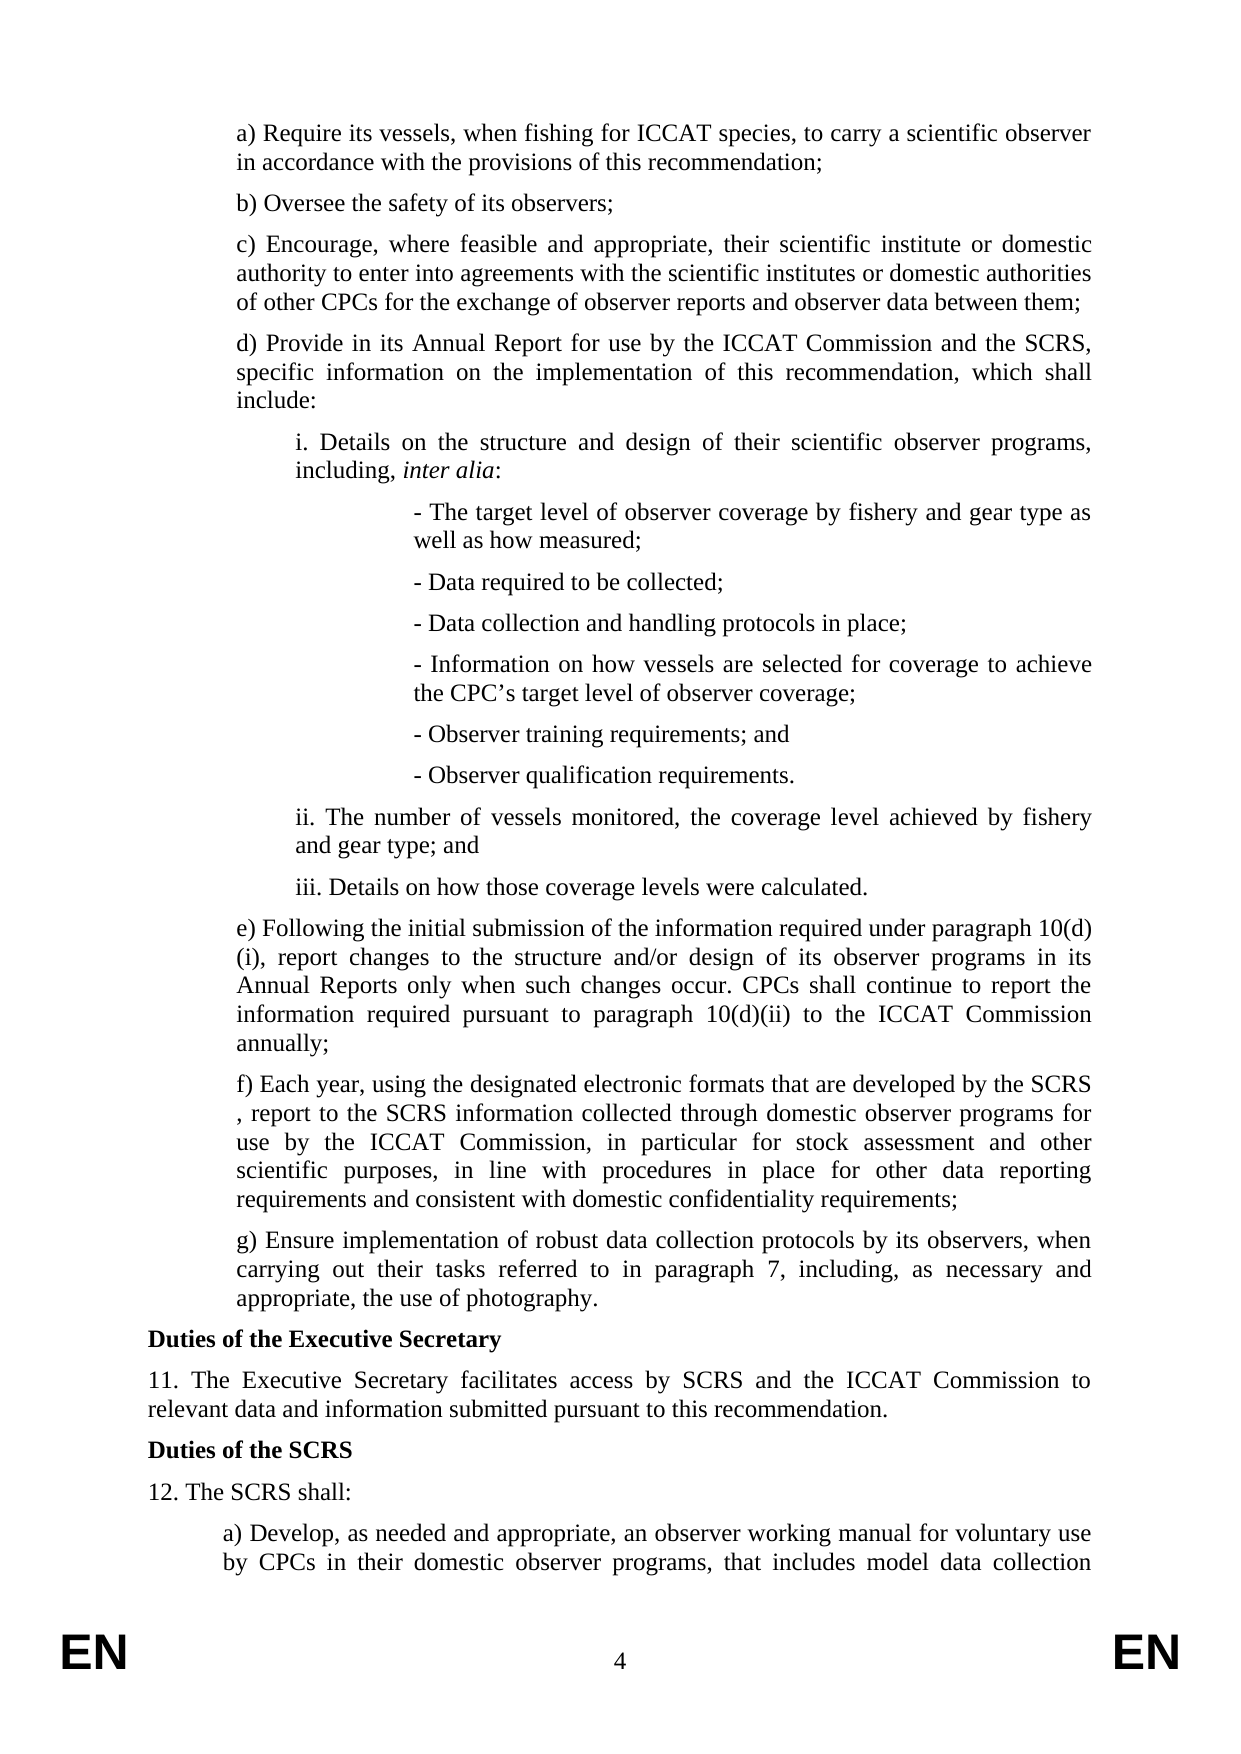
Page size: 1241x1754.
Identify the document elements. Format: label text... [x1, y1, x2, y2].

text Duties of the SCRS [148, 1436, 1093, 1464]
text iii. Details on how those coverage levels were calculated. [295, 872, 1093, 901]
text ii. The number of vessels monitored, the coverage level achieved by fishery and gear type; and [295, 802, 1093, 859]
text 11. The Executive Secretary facilitates access by SCRS and the ICCAT Commission to relevant data and information submitted pursuant to this recommendation. [148, 1366, 1093, 1423]
text d) Provide in its Annual Report for use by the ICCAT Commission and the SCRS, specific information on the implementation of this recommendation, which shall include: [236, 328, 1093, 414]
text a) Require its vessels, when fishing for ICCAT species, to carry a scientific observer in accordance with the provisions of this recommendation; [236, 118, 1093, 176]
text - Information on how vessels are selected for coverage to achieve the CPC’s target level of observer coverage; [413, 649, 1093, 707]
text Duties of the Executive Secretary [148, 1324, 1093, 1353]
text i. Details on the structure and design of their scientific observer programs, including, inter alia: [295, 427, 1093, 484]
text - The target level of observer coverage by fishery and gear type as well as how measured; [413, 497, 1093, 554]
text 12. The SCRS shall: [148, 1477, 1093, 1506]
text f) Each year, using the designated electronic formats that are developed by the SCRS , report to the SCRS information collected through domestic observer programs for use by the ICCAT Commission, in particular for stock assessment and other scientific purposes, in line with procedures in place for other data reporting requirements and consistent with domestic confidentiality requirements; [236, 1069, 1093, 1213]
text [223, 1518, 1093, 1576]
text g) Ensure implementation of robust data collection protocols by its observers, when carrying out their tasks referred to in paragraph 7, including, as necessary and appropriate, the use of photography. [236, 1226, 1093, 1312]
text - Data required to be collected; [413, 567, 1093, 596]
text - Data collection and handling protocols in place; [413, 608, 1093, 637]
text c) Encourage, where feasible and appropriate, their scientific institute or domestic authority to enter into agreements with the scientific institutes or domestic authorities of other CPCs for the exchange of observer reports and observer data between them; [236, 229, 1093, 316]
text b) Oversee the safety of its observers; [236, 188, 1093, 217]
text e) Following the initial submission of the information required under paragraph 10(d)(i), report changes to the structure and/or design of its observer programs in its Annual Reports only when such changes occur. CPCs shall continue to report the information required pursuant to paragraph 10(d)(ii) to the ICCAT Commission annually; [236, 913, 1093, 1057]
text - Observer training requirements; and [413, 719, 1093, 748]
text - Observer qualification requirements. [413, 761, 1093, 789]
